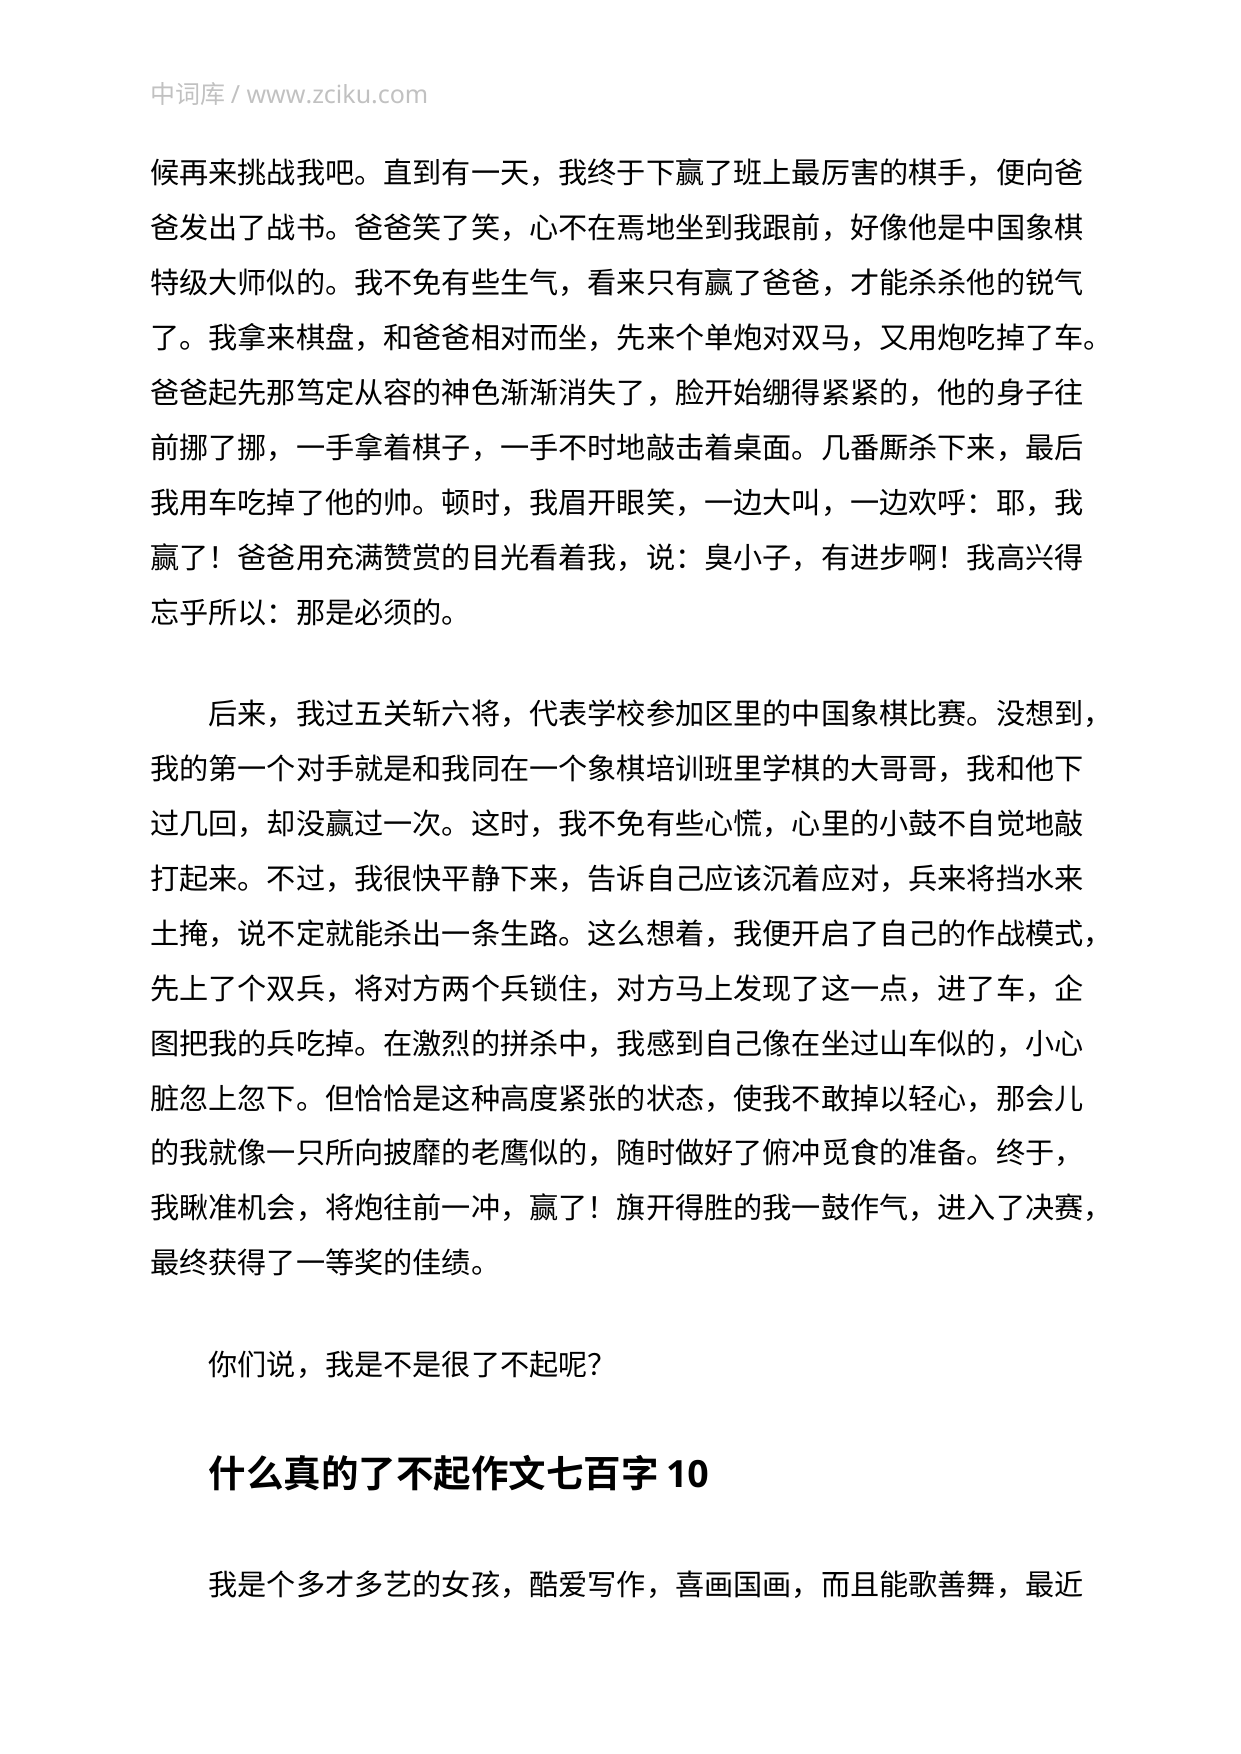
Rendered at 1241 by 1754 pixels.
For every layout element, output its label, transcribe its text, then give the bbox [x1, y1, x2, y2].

text 后来，我过五关斩六将，代表学校参加区里的中国象棋比赛。没想到，我的第一个对手就是和我同在一个象棋培训班里学棋的大哥哥，我和他下过几回，却没赢过一次。这时，我不免有些心慌，心里的小鼓不自觉地敲打起来。不过，我很快平静下来，告诉自己应该沉着应对，兵来将挡水来土掩，说不定就能杀出一条生路。这么想着，我便开启了自己的作战模式，先上了个双兵，将对方两个兵锁住，对方马上发现了这一点，进了车，企图把我的兵吃掉。在激烈的拼杀中，我感到自己像在坐过山车似的，小心脏忽上忽下。但恰恰是这种高度紧张的状态，使我不敢掉以轻心，那会儿的我就像一只所向披靡的老鹰似的，随时做好了俯冲觅食的准备。终于，我瞅准机会，将炮往前一冲，赢了！旗开得胜的我一鼓作气，进入了决赛，最终获得了一等奖的佳绩。 [150, 691, 1090, 1282]
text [150, 1561, 1090, 1603]
text 你们说，我是不是很了不起呢？ [150, 1342, 1090, 1384]
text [150, 150, 1090, 631]
text 什么真的了不起作文七百字10 [150, 1443, 1090, 1498]
